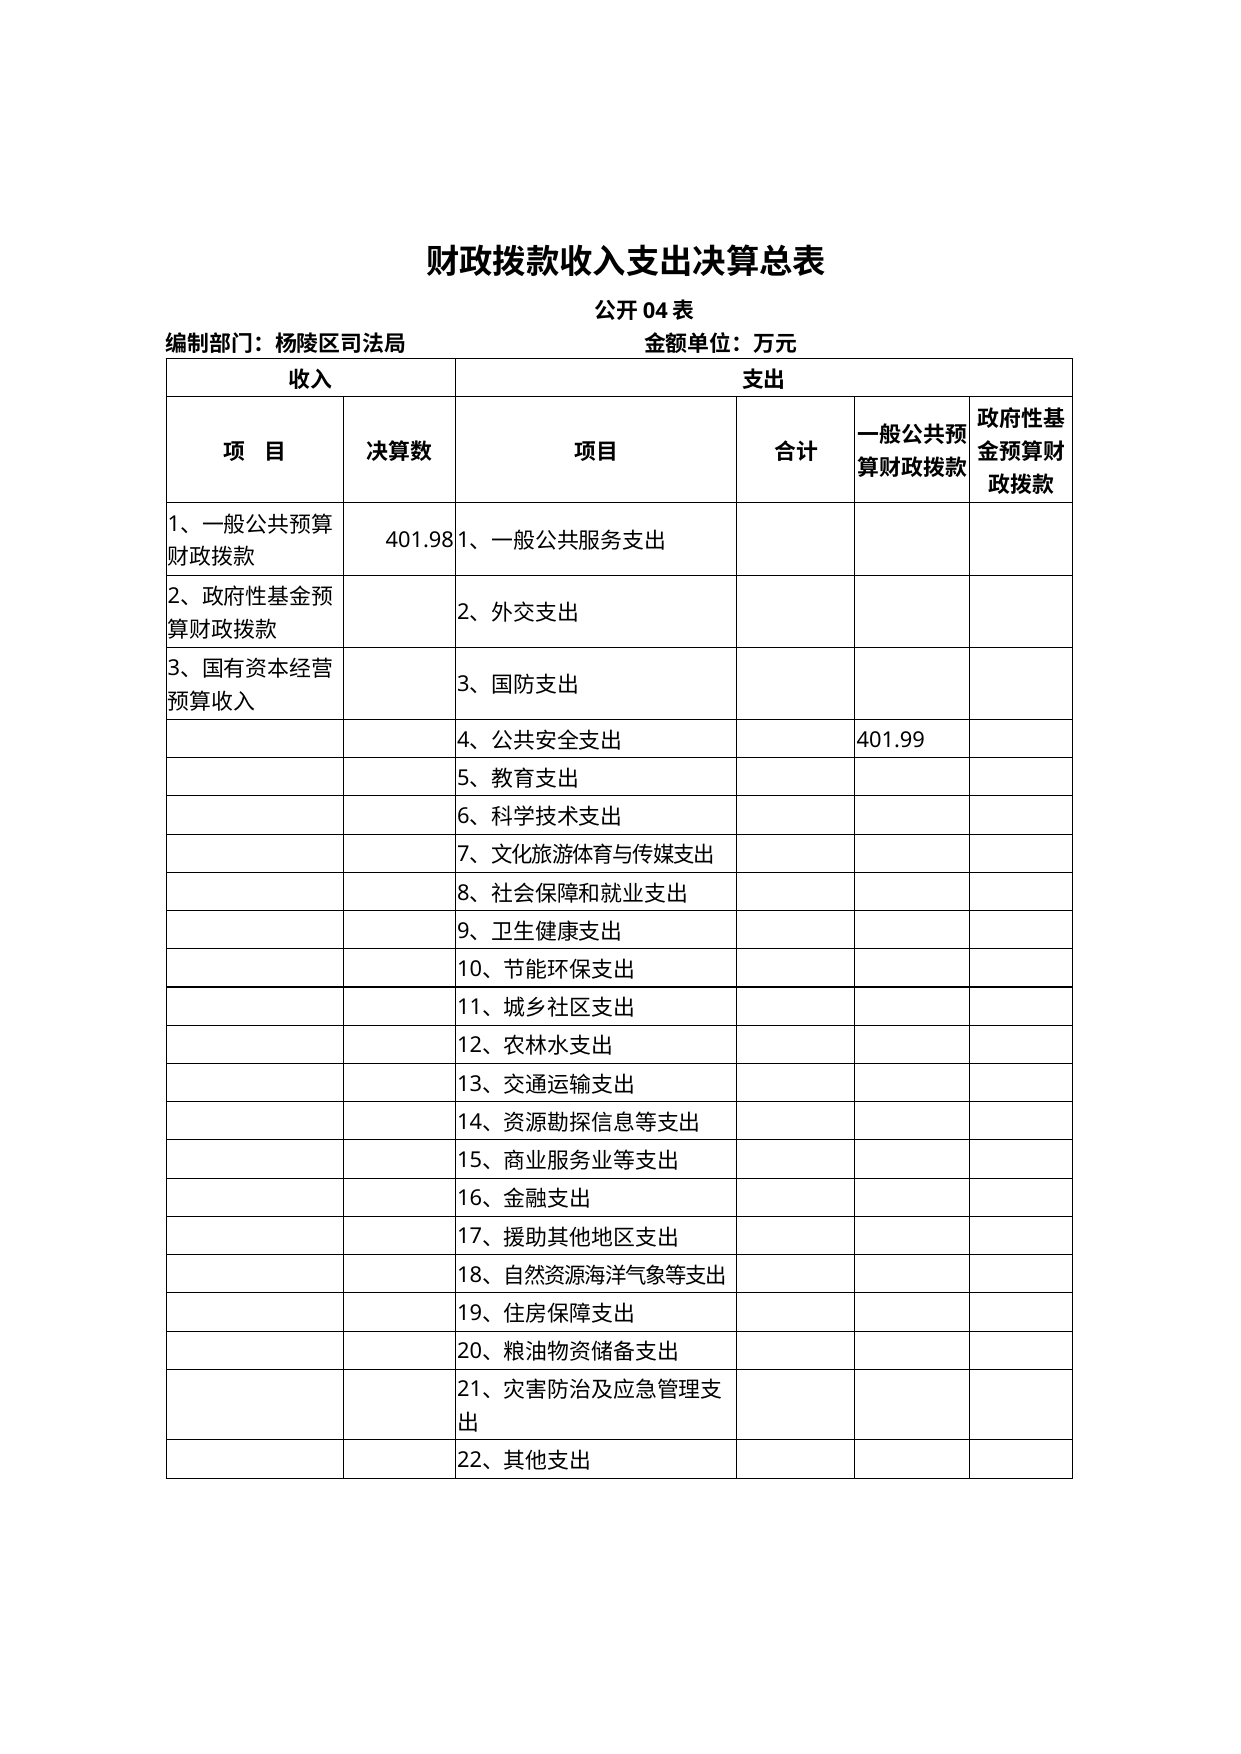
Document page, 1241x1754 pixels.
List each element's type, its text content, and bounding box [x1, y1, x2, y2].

table_cell [737, 1440, 854, 1478]
table_cell [737, 1102, 854, 1139]
table_cell [855, 835, 969, 872]
table_cell [737, 576, 854, 647]
table_cell 22、其他支出 [456, 1440, 736, 1478]
table_cell [855, 1332, 969, 1369]
table_cell [855, 988, 969, 1025]
table_cell [167, 1370, 343, 1438]
table_cell [855, 949, 969, 986]
table_cell [855, 576, 969, 647]
table_cell [737, 1255, 854, 1292]
table_cell [970, 1370, 1072, 1438]
table_cell [855, 1064, 969, 1101]
table_cell [344, 873, 455, 910]
table_cell 17、援助其他地区支出 [456, 1217, 736, 1254]
table_cell [344, 1064, 455, 1101]
table_cell [167, 911, 343, 948]
table_cell 8、社会保障和就业支出 [456, 873, 736, 910]
table_cell [344, 1440, 455, 1478]
table_cell [970, 758, 1072, 795]
table_cell [737, 911, 854, 948]
table_header 支出 [456, 359, 1072, 396]
table_cell [344, 758, 455, 795]
table_cell 16、金融支出 [456, 1179, 736, 1216]
table_cell [344, 988, 455, 1025]
table_cell [855, 1102, 969, 1139]
table_cell 合计 [737, 397, 854, 502]
table_cell [737, 949, 854, 986]
table_cell [344, 720, 455, 757]
table_cell [167, 1102, 343, 1139]
table_cell [737, 1026, 854, 1063]
table_cell [970, 873, 1072, 910]
table_cell [855, 1255, 969, 1292]
table_cell [855, 648, 969, 719]
table_cell 12、农林水支出 [456, 1026, 736, 1063]
table_cell [344, 1332, 455, 1369]
table_cell [855, 911, 969, 948]
table_cell [167, 1217, 343, 1254]
table_cell [737, 1179, 854, 1216]
table_cell [737, 758, 854, 795]
table_cell [344, 648, 455, 719]
table_cell [970, 648, 1072, 719]
table_cell 政府性基金预算财政拨款 [970, 397, 1072, 502]
table_cell [737, 1140, 854, 1178]
table_cell 项目 [456, 397, 736, 502]
table_cell 3、国有资本经营预算收入 [167, 648, 343, 719]
table_cell [855, 1026, 969, 1063]
table_cell [970, 1255, 1072, 1292]
table_cell [970, 1179, 1072, 1216]
table_cell [167, 1179, 343, 1216]
table_cell [344, 796, 455, 833]
table_cell 5、教育支出 [456, 758, 736, 795]
table_cell [855, 1293, 969, 1331]
table_cell 1、一般公共服务支出 [456, 503, 736, 574]
table_cell [855, 873, 969, 910]
table_cell [737, 1293, 854, 1331]
table_cell [855, 1179, 969, 1216]
table_cell [970, 1293, 1072, 1331]
table_cell [167, 835, 343, 872]
table_cell 18、自然资源海洋气象等支出 [456, 1255, 736, 1292]
table_cell [737, 503, 854, 574]
table_cell 1、一般公共预算财政拨款 [167, 503, 343, 574]
text 公开04表 [165, 292, 1087, 325]
table_cell [855, 1140, 969, 1178]
table_cell [970, 576, 1072, 647]
table_cell [344, 1293, 455, 1331]
table_cell [737, 1370, 854, 1438]
table_cell [167, 1440, 343, 1478]
table_cell [167, 796, 343, 833]
table_cell [855, 796, 969, 833]
table_cell [855, 1440, 969, 1478]
table_cell [344, 1140, 455, 1178]
text 编制部门：杨陵区司法局 金额单位：万元 [165, 325, 1087, 358]
table_cell [167, 758, 343, 795]
table_cell [167, 873, 343, 910]
table_cell 9、卫生健康支出 [456, 911, 736, 948]
table_cell [970, 911, 1072, 948]
table_cell [737, 873, 854, 910]
table_cell [344, 835, 455, 872]
table_cell [344, 576, 455, 647]
table_cell 11、城乡社区支出 [456, 988, 736, 1025]
table_cell 6、科学技术支出 [456, 796, 736, 833]
table_header 收入 [167, 359, 455, 396]
table_cell [167, 1293, 343, 1331]
table_cell 项 目 [167, 397, 343, 502]
table_cell [970, 1217, 1072, 1254]
table_cell [167, 1255, 343, 1292]
table_cell [737, 835, 854, 872]
table_cell [344, 1179, 455, 1216]
table_cell [855, 1370, 969, 1438]
table_cell [344, 1370, 455, 1438]
table_cell [970, 1026, 1072, 1063]
table_cell [167, 949, 343, 986]
table_cell 13、交通运输支出 [456, 1064, 736, 1101]
table_cell 3、国防支出 [456, 648, 736, 719]
table_cell [344, 1102, 455, 1139]
table_cell [737, 796, 854, 833]
table_cell [970, 835, 1072, 872]
table_cell [737, 1064, 854, 1101]
table_cell 15、商业服务业等支出 [456, 1140, 736, 1178]
table_cell [737, 988, 854, 1025]
table_cell 2、外交支出 [456, 576, 736, 647]
table_cell [737, 648, 854, 719]
table_cell [970, 1332, 1072, 1369]
table_cell [970, 503, 1072, 574]
table_cell 19、住房保障支出 [456, 1293, 736, 1331]
table_cell 401.98 [344, 503, 455, 574]
table_cell [167, 1026, 343, 1063]
table_cell [970, 1064, 1072, 1101]
table_cell [970, 720, 1072, 757]
table_cell [737, 1217, 854, 1254]
table_cell 401.99 [855, 720, 969, 757]
table_cell [167, 988, 343, 1025]
table_cell [970, 949, 1072, 986]
table_cell [970, 796, 1072, 833]
table_cell [970, 1140, 1072, 1178]
table_cell 20、粮油物资储备支出 [456, 1332, 736, 1369]
table_cell 21、灾害防治及应急管理支出 [456, 1370, 736, 1438]
table_cell [167, 1140, 343, 1178]
table_cell [344, 1255, 455, 1292]
table_cell 7、文化旅游体育与传媒支出 [456, 835, 736, 872]
table_cell 一般公共预算财政拨款 [855, 397, 969, 502]
table_cell [737, 720, 854, 757]
table_cell 4、公共安全支出 [456, 720, 736, 757]
table_cell [167, 1332, 343, 1369]
table_cell [855, 758, 969, 795]
table_cell 决算数 [344, 397, 455, 502]
table_cell [970, 1440, 1072, 1478]
table_cell [737, 1332, 854, 1369]
table_cell [855, 503, 969, 574]
text 财政拨款收入支出决算总表 [165, 227, 1087, 292]
table_cell [970, 1102, 1072, 1139]
table_cell [855, 1217, 969, 1254]
table_cell [344, 911, 455, 948]
table_cell [344, 1026, 455, 1063]
table_cell [970, 988, 1072, 1025]
table_cell [167, 720, 343, 757]
table_cell [167, 1064, 343, 1101]
table_cell [344, 1217, 455, 1254]
table_cell 10、节能环保支出 [456, 949, 736, 986]
table_cell 2、政府性基金预算财政拨款 [167, 576, 343, 647]
table_cell 14、资源勘探信息等支出 [456, 1102, 736, 1139]
table_cell [344, 949, 455, 986]
